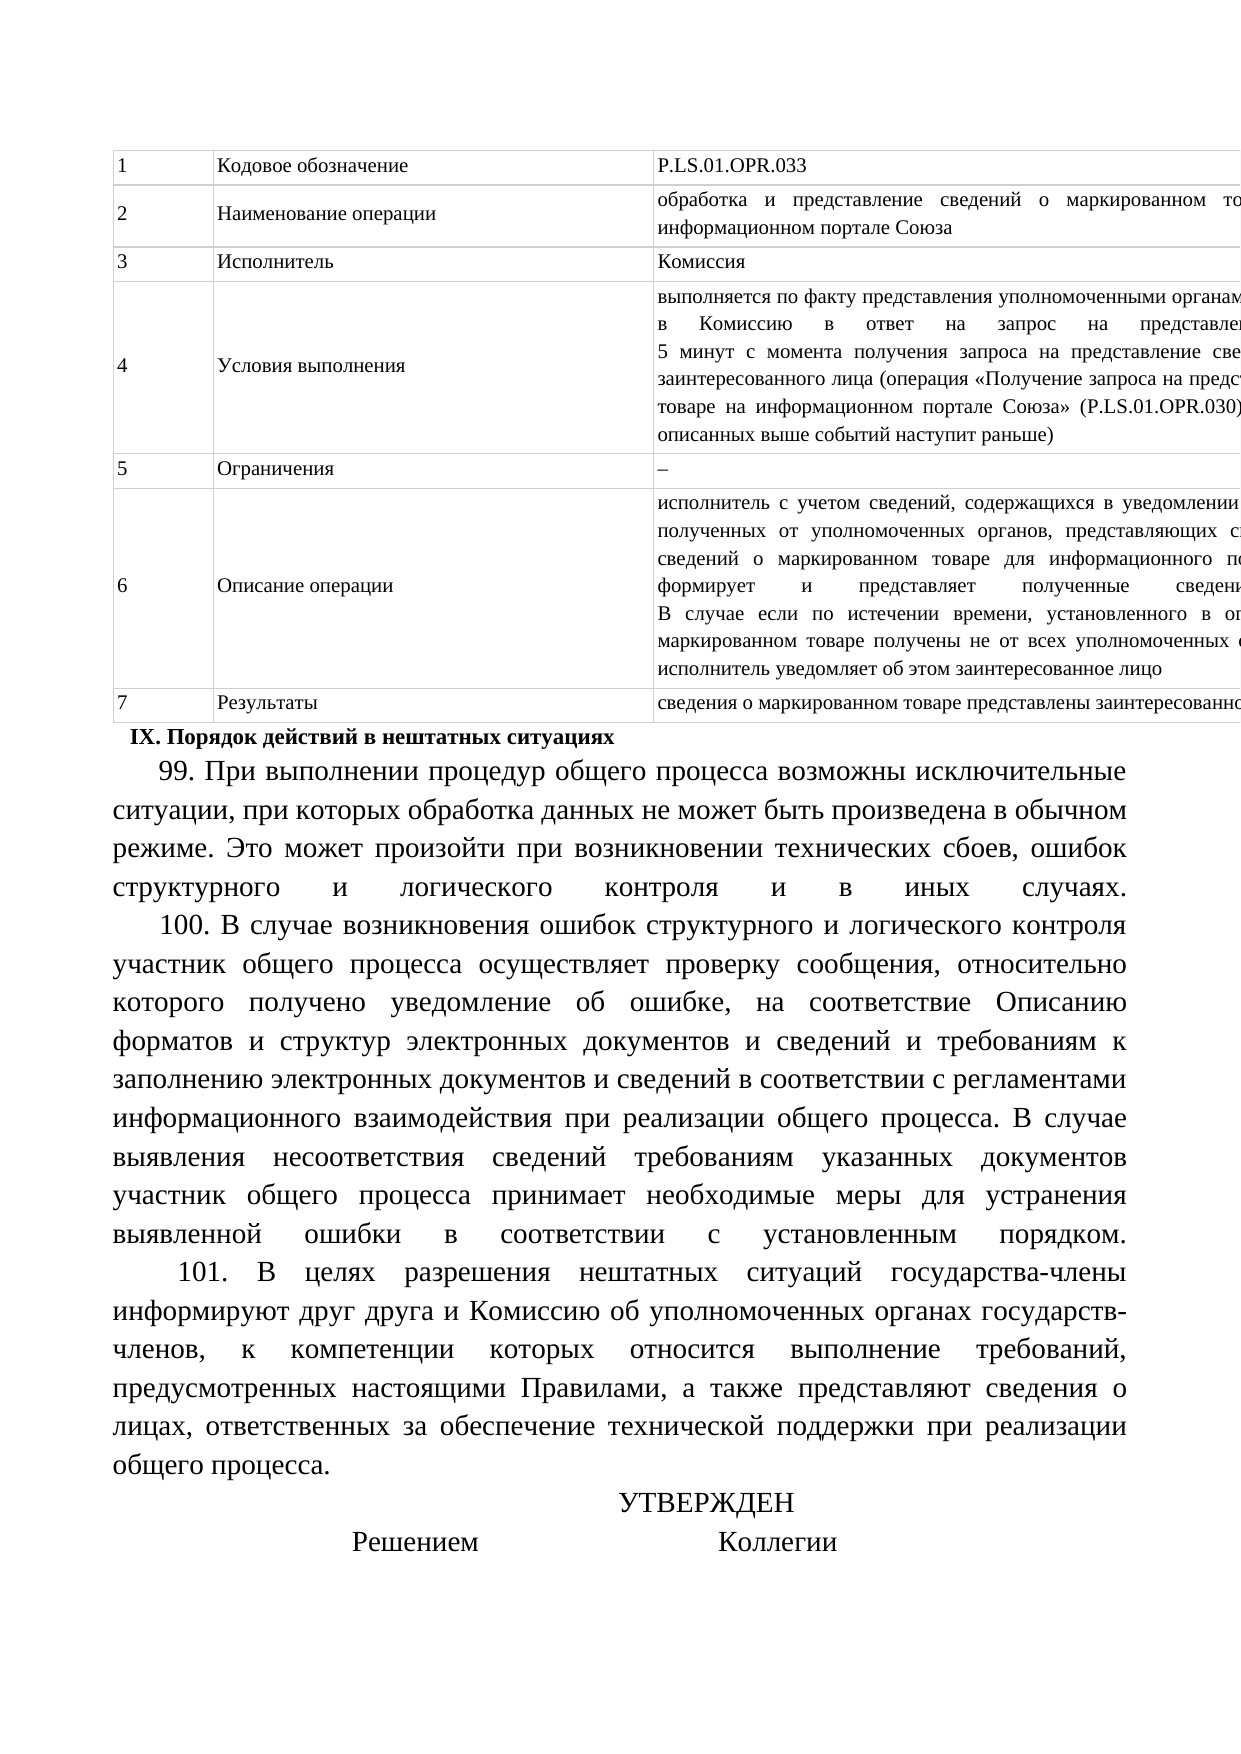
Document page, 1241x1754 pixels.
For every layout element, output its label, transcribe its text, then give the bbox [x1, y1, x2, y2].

table_cell Результаты [214, 689, 653, 722]
table_cell 2 [114, 186, 213, 246]
table_cell P.LS.01.OPR.033 [654, 151, 1240, 184]
table_cell Наименование операции [214, 186, 653, 246]
table_cell выполняется по факту представления уполномоченными органами сведений о маркированном товаре в Комиссию в ответ на запрос на представление сведений либо через 5 минут с момента получения запроса на представление сведений о маркированном товаре от заинтересованного лица (операция «Получение запроса на представление сведений о маркированном товаре на информационном портале Союза» (P.LS.01.OPR.030)) (в зависимости от того, какое из описанных выше событий наступит раньше) [654, 282, 1240, 453]
table_cell Ограничения [214, 454, 653, 487]
table_cell 6 [114, 489, 213, 687]
table_cell Исполнитель [214, 248, 653, 281]
table_cell 4 [114, 282, 213, 453]
table_cell 1 [114, 151, 213, 184]
text IX. Порядок действий в нештатных ситуациях [112, 723, 1128, 749]
table_cell исполнитель с учетом сведений, содержащихся в уведомлении о результатах обработки сведений, полученных от уполномоченных органов, представляющих сведения (операция «Представление сведений о маркированном товаре для информационного портала Союза» (P.RS.01.OPR.032)), формирует и представляет полученные сведения заинтересованному лицу. В случае если по истечении времени, установленного в ограничениях операции, сведения о маркированном товаре получены не от всех уполномоченных органов, представляющих сведения, исполнитель уведомляет об этом заинтересованное лицо [654, 489, 1240, 687]
table_cell обработка и представление сведений о маркированном товаре заинтересованному лицу на информационном портале Союза [654, 186, 1240, 246]
table_cell – [654, 454, 1240, 487]
table_cell Описание операции [214, 489, 653, 687]
table_cell сведения о маркированном товаре представлены заинтересованному лицу [654, 689, 1240, 722]
table_cell 5 [114, 454, 213, 487]
table_cell 7 [114, 689, 213, 722]
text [112, 1486, 1128, 1558]
table_cell Условия выполнения [214, 282, 653, 453]
table_cell 3 [114, 248, 213, 281]
table_cell Комиссия [654, 248, 1240, 281]
table_cell Кодовое обозначение [214, 151, 653, 184]
text 99. При выполнении процедур общего процесса возможны исключительные ситуации, при которых обработка данных не может быть произведена в обычном режиме. Это может произойти при возникновении технических сбоев, ошибок структурного и логического контроля и в иных случаях. 100. В случае возникновения ошибок структурного и логического контроля участник общего процесса осуществляет проверку сообщения, относительно которого получено уведомление об ошибке, на соответствие Описанию форматов и структур электронных документов и сведений и требованиям к заполнению электронных документов и сведений в соответствии с регламентами информационного взаимодействия при реализации общего процесса. В случае выявления несоответствия сведений требованиям указанных документов участник общего процесса принимает необходимые меры для устранения выявленной ошибки в соответствии с установленным порядком. 101. В целях разрешения нештатных ситуаций государства-члены информируют друг друга и Комиссию об уполномоченных органах государств-членов, к компетенции которых относится выполнение требований, предусмотренных настоящими Правилами, а также представляют сведения о лицах, ответственных за обеспечение технической поддержки при реализации общего процесса. [112, 753, 1128, 1481]
